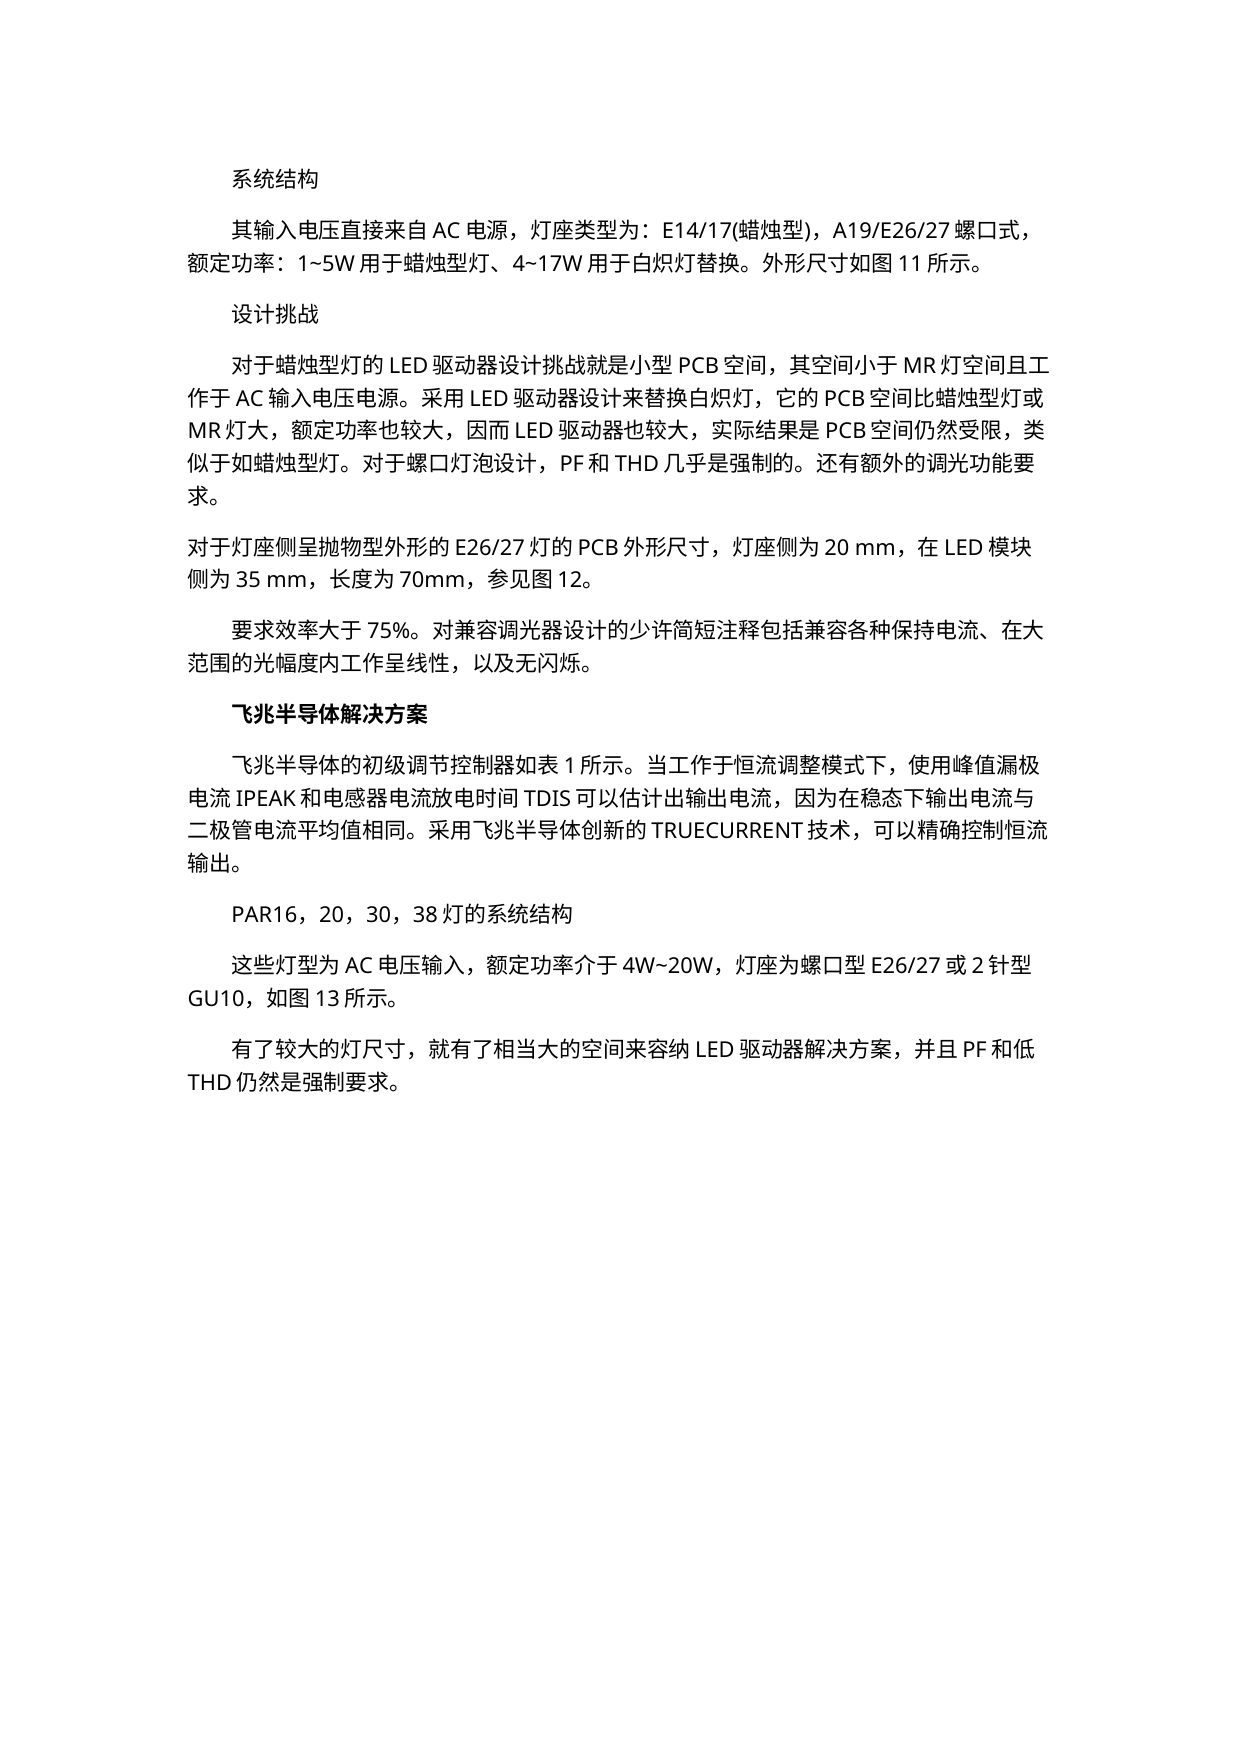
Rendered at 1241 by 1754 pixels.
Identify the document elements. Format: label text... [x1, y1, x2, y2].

text PAR16，20，30，38灯的系统结构 [187, 897, 1053, 929]
text 对于蜡烛型灯的LED驱动器设计挑战就是小型PCB空间，其空间小于MR灯空间且工作于AC输入电压电源。采用LED驱动器设计来替换白炽灯，它的PCB空间比蜡烛型灯或MR灯大，额定功率也较大，因而LED驱动器也较大，实际结果是PCB空间仍然受限，类似于如蜡烛型灯。对于螺口灯泡设计，PF和THD几乎是强制的。还有额外的调光功能要求。 [187, 348, 1053, 511]
text 对于灯座侧呈抛物型外形的E26/27灯的PCB外形尺寸，灯座侧为20 mm，在LED模块侧为35 mm，长度为70mm，参见图12。 [187, 529, 1053, 594]
text 系统结构 [187, 162, 1053, 194]
text 其输入电压直接来自AC电源，灯座类型为：E14/17(蜡烛型)，A19/E26/27螺口式，额定功率：1~5W用于蜡烛型灯、4~17W用于白炽灯替换。外形尺寸如图11所示。 [187, 213, 1053, 278]
text 有了较大的灯尺寸，就有了相当大的空间来容纳LED驱动器解决方案，并且PF和低THD仍然是强制要求。 [187, 1032, 1053, 1097]
text 要求效率大于75%。对兼容调光器设计的少许简短注释包括兼容各种保持电流、在大范围的光幅度内工作呈线性，以及无闪烁。 [187, 613, 1053, 678]
text 设计挑战 [187, 297, 1053, 329]
text 飞兆半导体解决方案 [187, 697, 1053, 729]
text 飞兆半导体的初级调节控制器如表1所示。当工作于恒流调整模式下，使用峰值漏极电流IPEAK和电感器电流放电时间TDIS可以估计出输出电流，因为在稳态下输出电流与二极管电流平均值相同。采用飞兆半导体创新的TRUECURRENT技术，可以精确控制恒流输出。 [187, 748, 1053, 878]
text 这些灯型为AC电压输入，额定功率介于4W~20W，灯座为螺口型E26/27或2针型GU10，如图13所示。 [187, 948, 1053, 1013]
